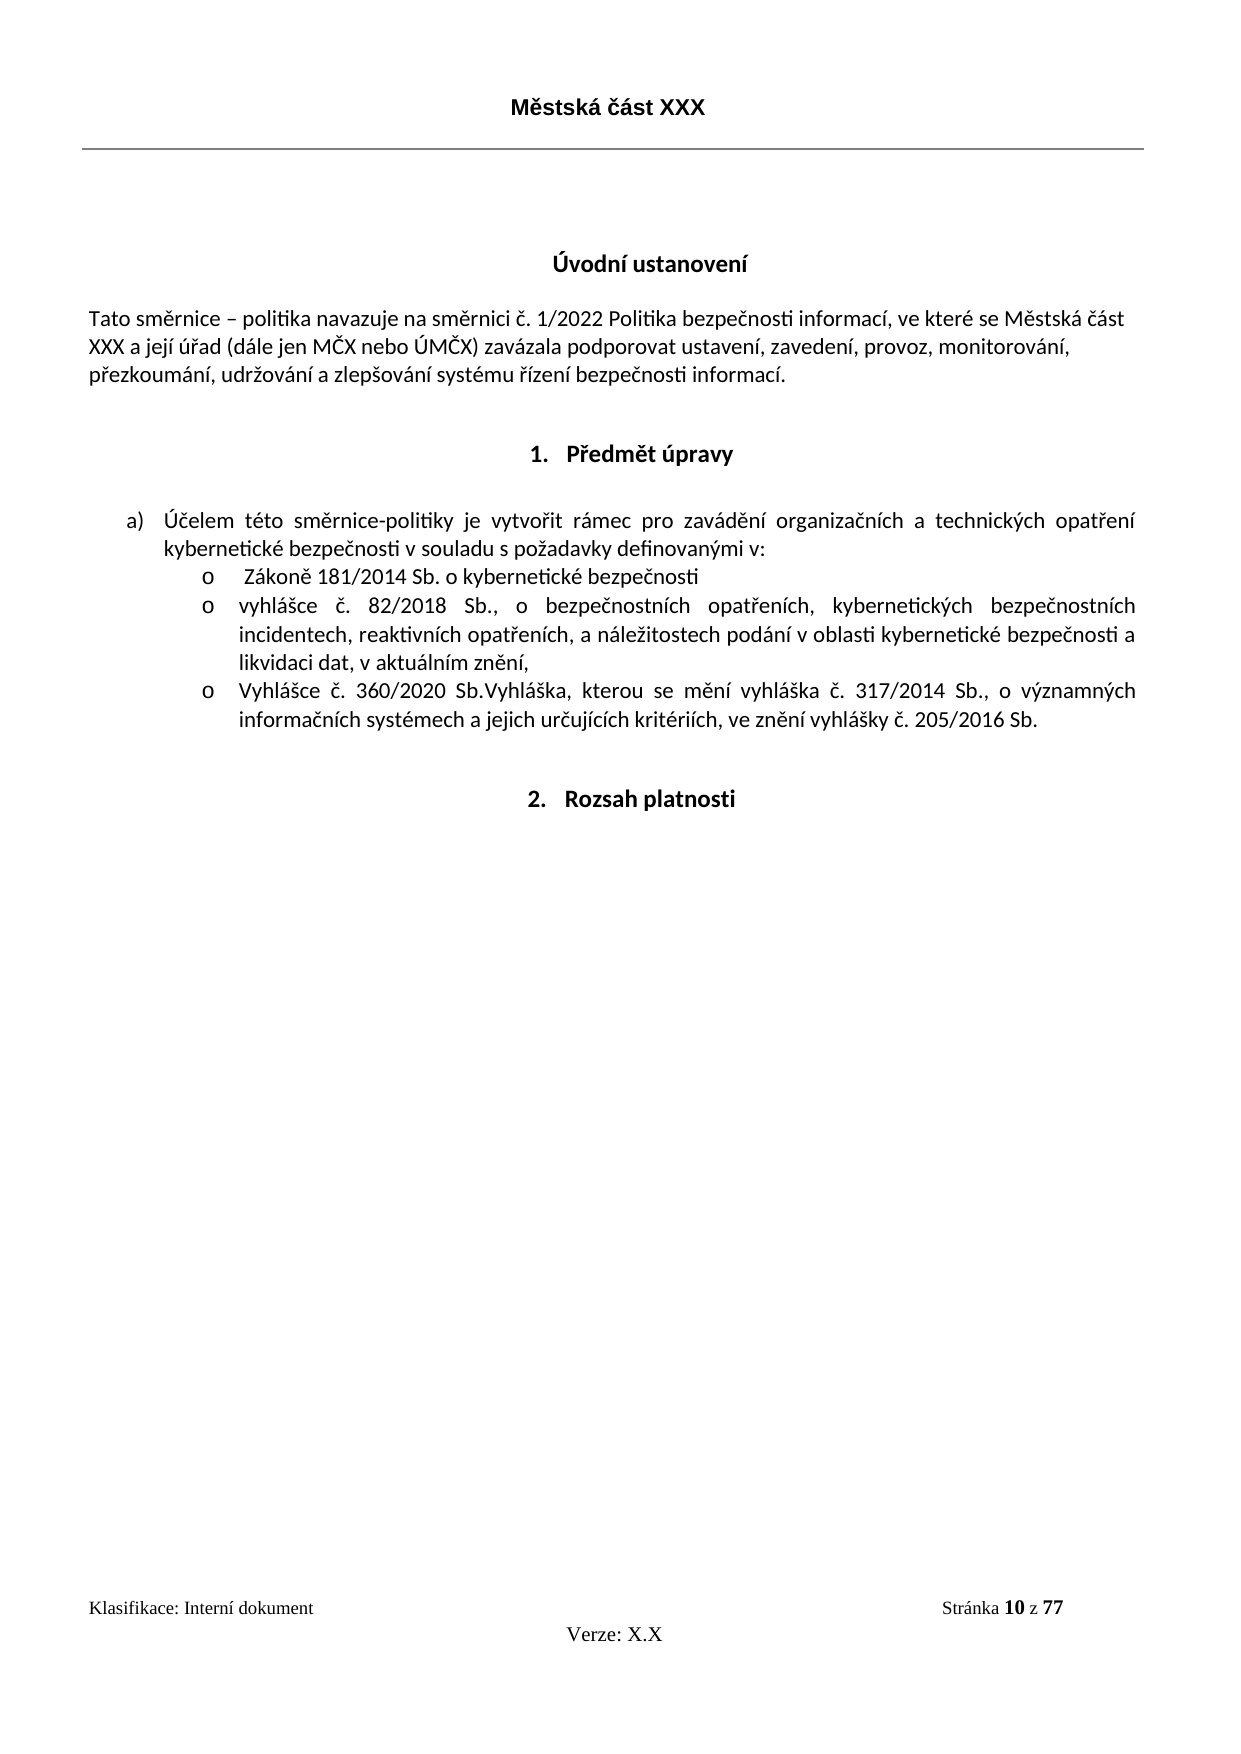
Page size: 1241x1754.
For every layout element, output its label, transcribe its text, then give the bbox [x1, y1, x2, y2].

subtitle Rozsah platnosti [126, 783, 1137, 814]
list vyhlášce č. 82/2018 Sb., o bezpečnostních opatřeních, kybernetických bezpečnostních incidentech, reaktivních opatřeních, a náležitostech podání v oblasti kybernetické bezpečnosti a likvidaci dat, v aktuálním znění, [201, 591, 1137, 676]
list Vyhlášce č. 360/2020 Sb.Vyhláška, kterou se mění vyhláška č. 317/2014 Sb., o významných informačních systémech a jejich určujících kritériích, ve znění vyhlášky č. 205/2016 Sb. [201, 676, 1137, 733]
text Tato směrnice – politika navazuje na směrnici č. 1/2022 Politika bezpečnosti informací, ve které se Městská část XXX a její úřad (dále jen MČX nebo ÚMČX) zavázala podporovat ustavení, zavedení, provoz, monitorování, přezkoumání, udržování a zlepšování systému řízení bezpečnosti informací. [89, 304, 1137, 388]
subtitle Úvodní ustanovení [163, 248, 1137, 279]
subtitle Předmět úpravy [126, 438, 1137, 468]
list Účelem této směrnice-politiky je vytvořit rámec pro zavádění organizačních a technických opatření kybernetické bezpečnosti v souladu s požadavky definovanými v: [126, 506, 1137, 562]
list Zákoně 181/2014 Sb. o kybernetické bezpečnosti [201, 562, 1137, 591]
